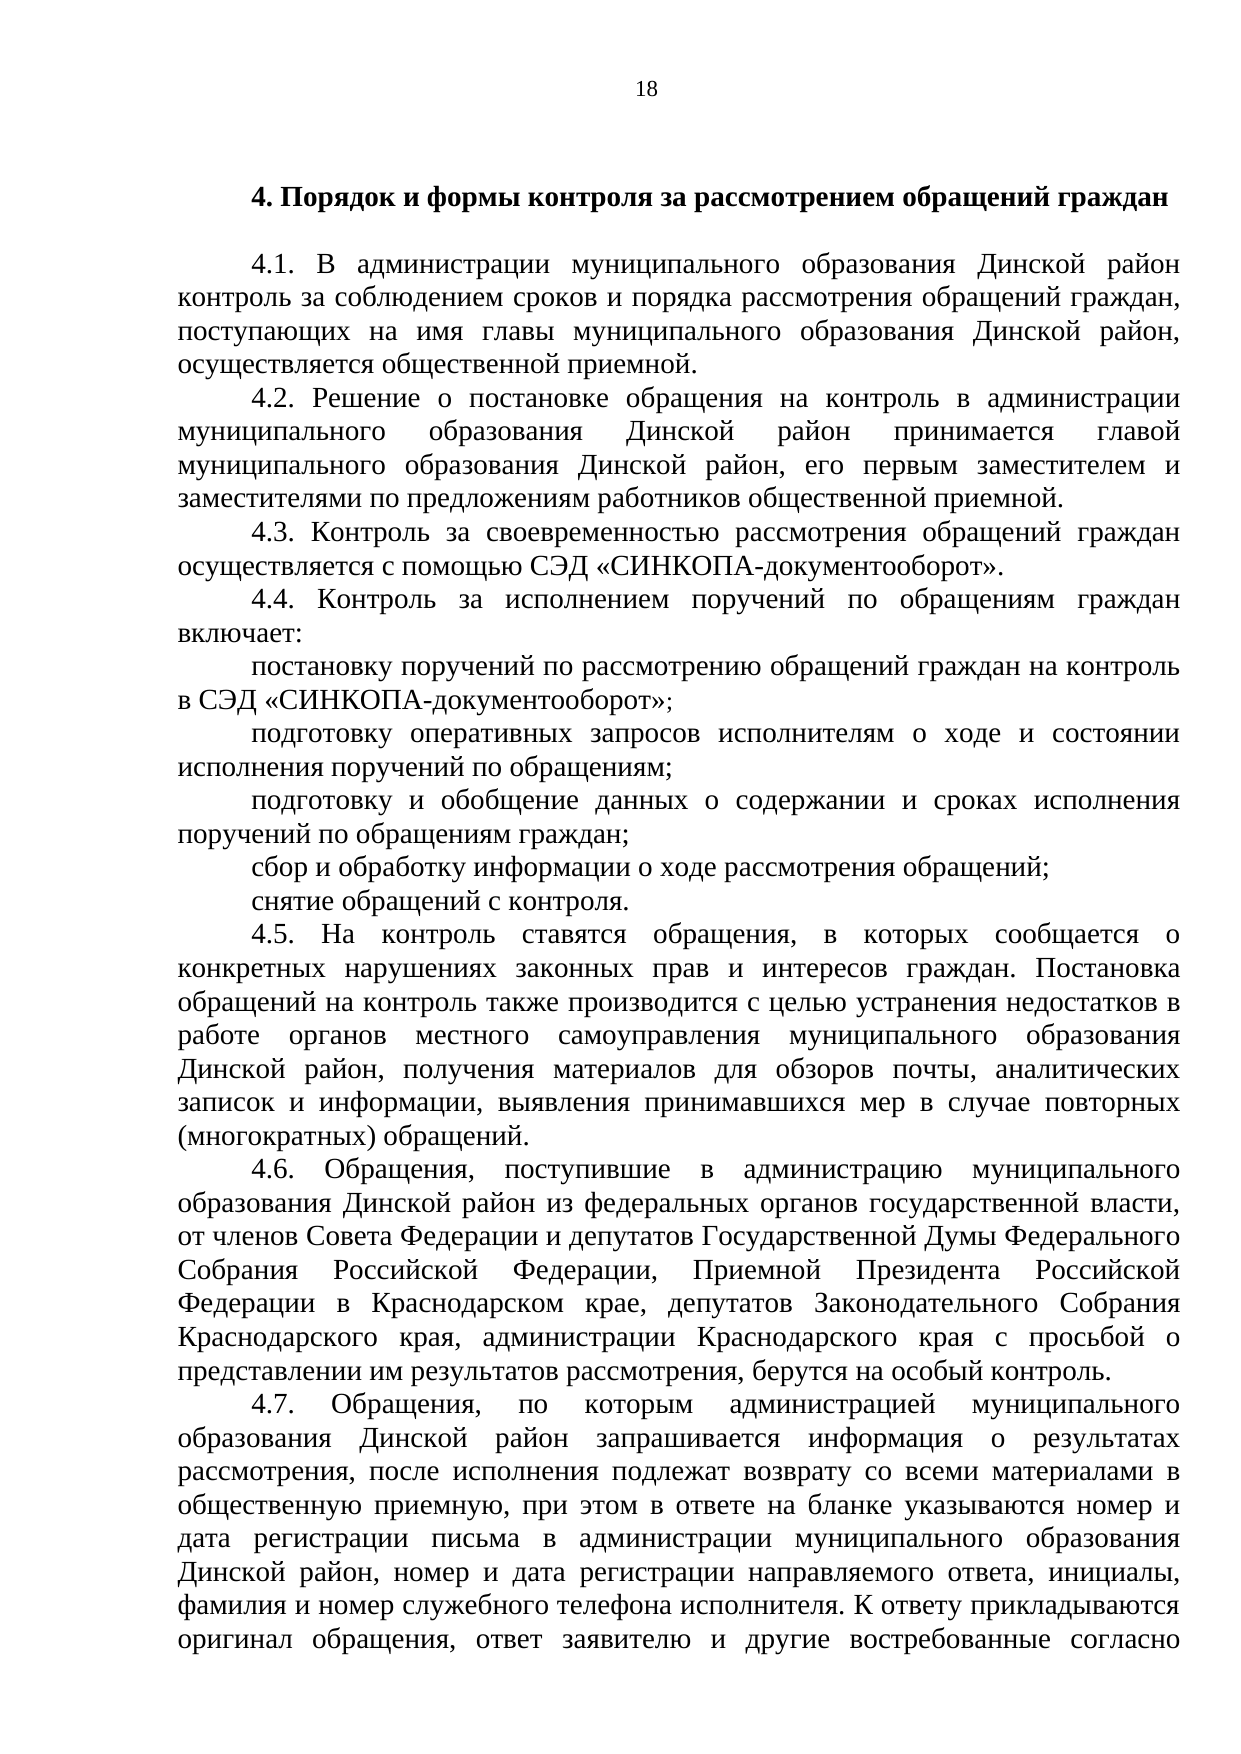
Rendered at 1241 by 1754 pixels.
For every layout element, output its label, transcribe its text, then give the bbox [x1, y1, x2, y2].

text 4.4. Контроль за исполнением поручений по обращениям граждан включает: [177, 581, 1181, 648]
text подготовку и обобщение данных о содержании и сроках исполнения поручений по обращениям граждан; [177, 782, 1181, 849]
text 4. Порядок и формы контроля за рассмотрением обращений граждан [177, 179, 1181, 212]
text подготовку оперативных запросов исполнителям о ходе и состоянии исполнения поручений по обращениям; [177, 715, 1181, 782]
text 4.6. Обращения, поступившие в администрацию муниципального образования Динской район из федеральных органов государственной власти, от членов Совета Федерации и депутатов Государственной Думы Федерального Собрания Российской Федерации, Приемной Президента Российской Федерации в Краснодарском крае, депутатов Законодательного Собрания Краснодарского края, администрации Краснодарского края с просьбой о представлении им результатов рассмотрения, берутся на особый контроль. [177, 1151, 1181, 1386]
text 4.2. Решение о постановке обращения на контроль в администрации муниципального образования Динской район принимается главой муниципального образования Динской район, его первым заместителем и заместителями по предложениям работников общественной приемной. [177, 380, 1181, 514]
text постановку поручений по рассмотрению обращений граждан на контроль в СЭД «СИНКОПА-документооборот»; [177, 648, 1181, 715]
text 4.3. Контроль за своевременностью рассмотрения обращений граждан осуществляется с помощью СЭД «СИНКОПА-документооборот». [177, 514, 1181, 581]
text снятие обращений с контроля. [177, 883, 1181, 917]
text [177, 1386, 1181, 1654]
text 4.5. На контроль ставятся обращения, в которых сообщается о конкретных нарушениях законных прав и интересов граждан. Постановка обращений на контроль также производится с целью устранения недостатков в работе органов местного самоуправления муниципального образования Динской район, получения материалов для обзоров почты, аналитических записок и информации, выявления принимавшихся мер в случае повторных (многократных) обращений. [177, 917, 1181, 1151]
text 4.1. В администрации муниципального образования Динской район контроль за соблюдением сроков и порядка рассмотрения обращений граждан, поступающих на имя главы муниципального образования Динской район, осуществляется общественной приемной. [177, 246, 1181, 380]
text сбор и обработку информации о ходе рассмотрения обращений; [177, 849, 1181, 883]
